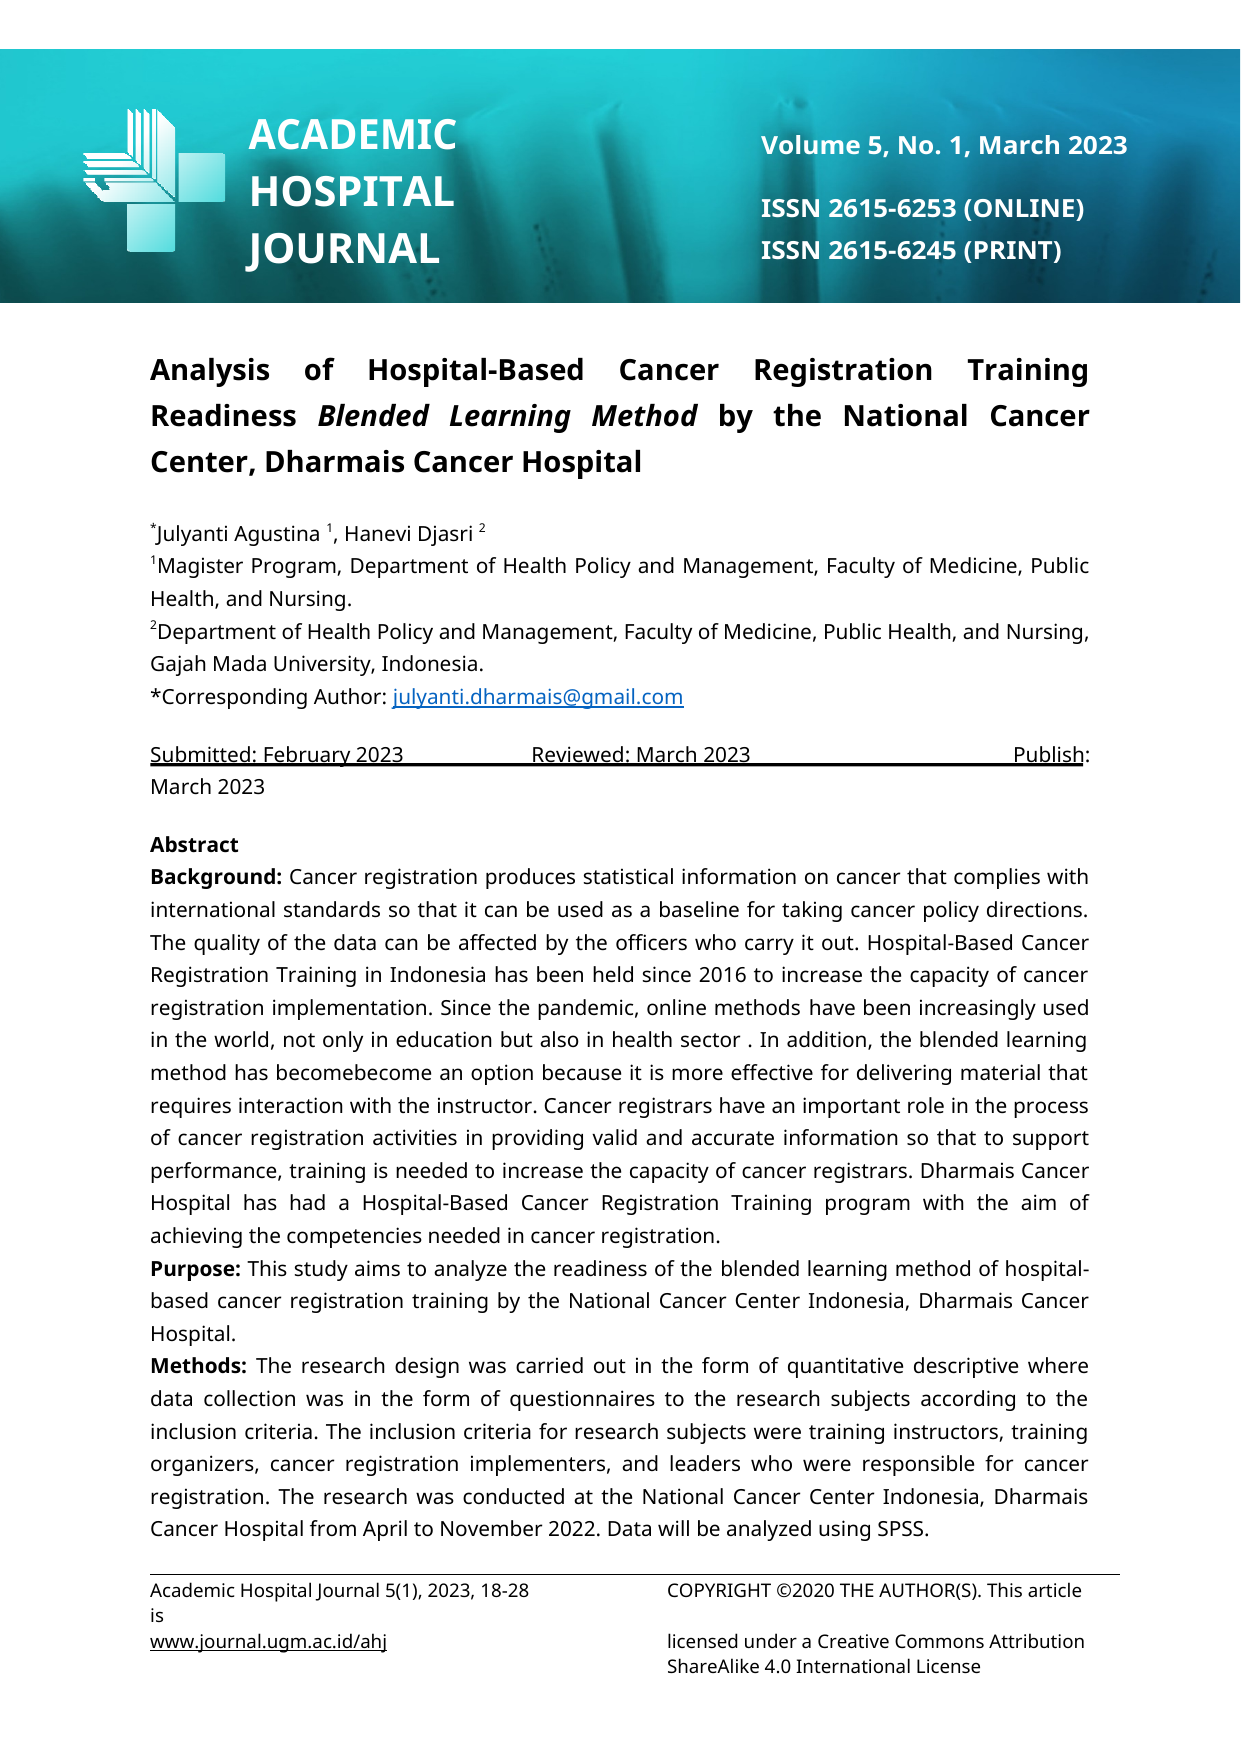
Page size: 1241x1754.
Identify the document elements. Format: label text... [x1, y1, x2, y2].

text Submitted: February 2023 Reviewed: March 2023 Publish: March 2023 [150, 740, 1090, 801]
text Purpose: This study aims to analyze the readiness of the blended learning method of hospital-based cancer registration training by the National Cancer Center Indonesia, Dharmais Cancer Hospital. [150, 1254, 1090, 1347]
text *Julyanti Agustina 1, Hanevi Djasri 2 [150, 519, 1090, 547]
text Background: Cancer registration produces statistical information on cancer that complies with international standards so that it can be used as a baseline for taking cancer policy directions. The quality of the data can be affected by the officers who carry it out. Hospital-Based Cancer Registration Training in Indonesia has been held since 2016 to increase the capacity of cancer registration implementation. Since the pandemic, online methods have been increasingly used in the world, not only in education but also in health sector . In addition, the blended learning method has becomebecome an option because it is more effective for delivering material that requires interaction with the instructor. Cancer registrars have an important role in the process of cancer registration activities in providing valid and accurate information so that to support performance, training is needed to increase the capacity of cancer registrars. Dharmais Cancer Hospital has had a Hospital-Based Cancer Registration Training program with the aim of achieving the competencies needed in cancer registration. [150, 862, 1090, 1249]
text 1Magister Program, Department of Health Policy and Management, Faculty of Medicine, Public Health, and Nursing. [150, 552, 1090, 613]
text 2Department of Health Policy and Management, Faculty of Medicine, Public Health, and Nursing, Gajah Mada University, Indonesia. [150, 617, 1090, 678]
text Analysis of Hospital-Based Cancer Registration Training Readiness Blended Learning Method by the National Cancer Center, Dharmais Cancer Hospital [150, 349, 1090, 481]
text *Corresponding Author: julyanti.dharmais@gmail.com [150, 682, 1090, 711]
text Methods: The research design was carried out in the form of quantitative descriptive where data collection was in the form of questionnaires to the research subjects according to the inclusion criteria. The inclusion criteria for research subjects were training instructors, training organizers, cancer registration implementers, and leaders who were responsible for cancer registration. The research was conducted at the National Cancer Center Indonesia, Dharmais Cancer Hospital from April to November 2022. Data will be analyzed using SPSS. [150, 1352, 1090, 1543]
text Abstract [150, 830, 1090, 858]
picture [0, 49, 1241, 303]
